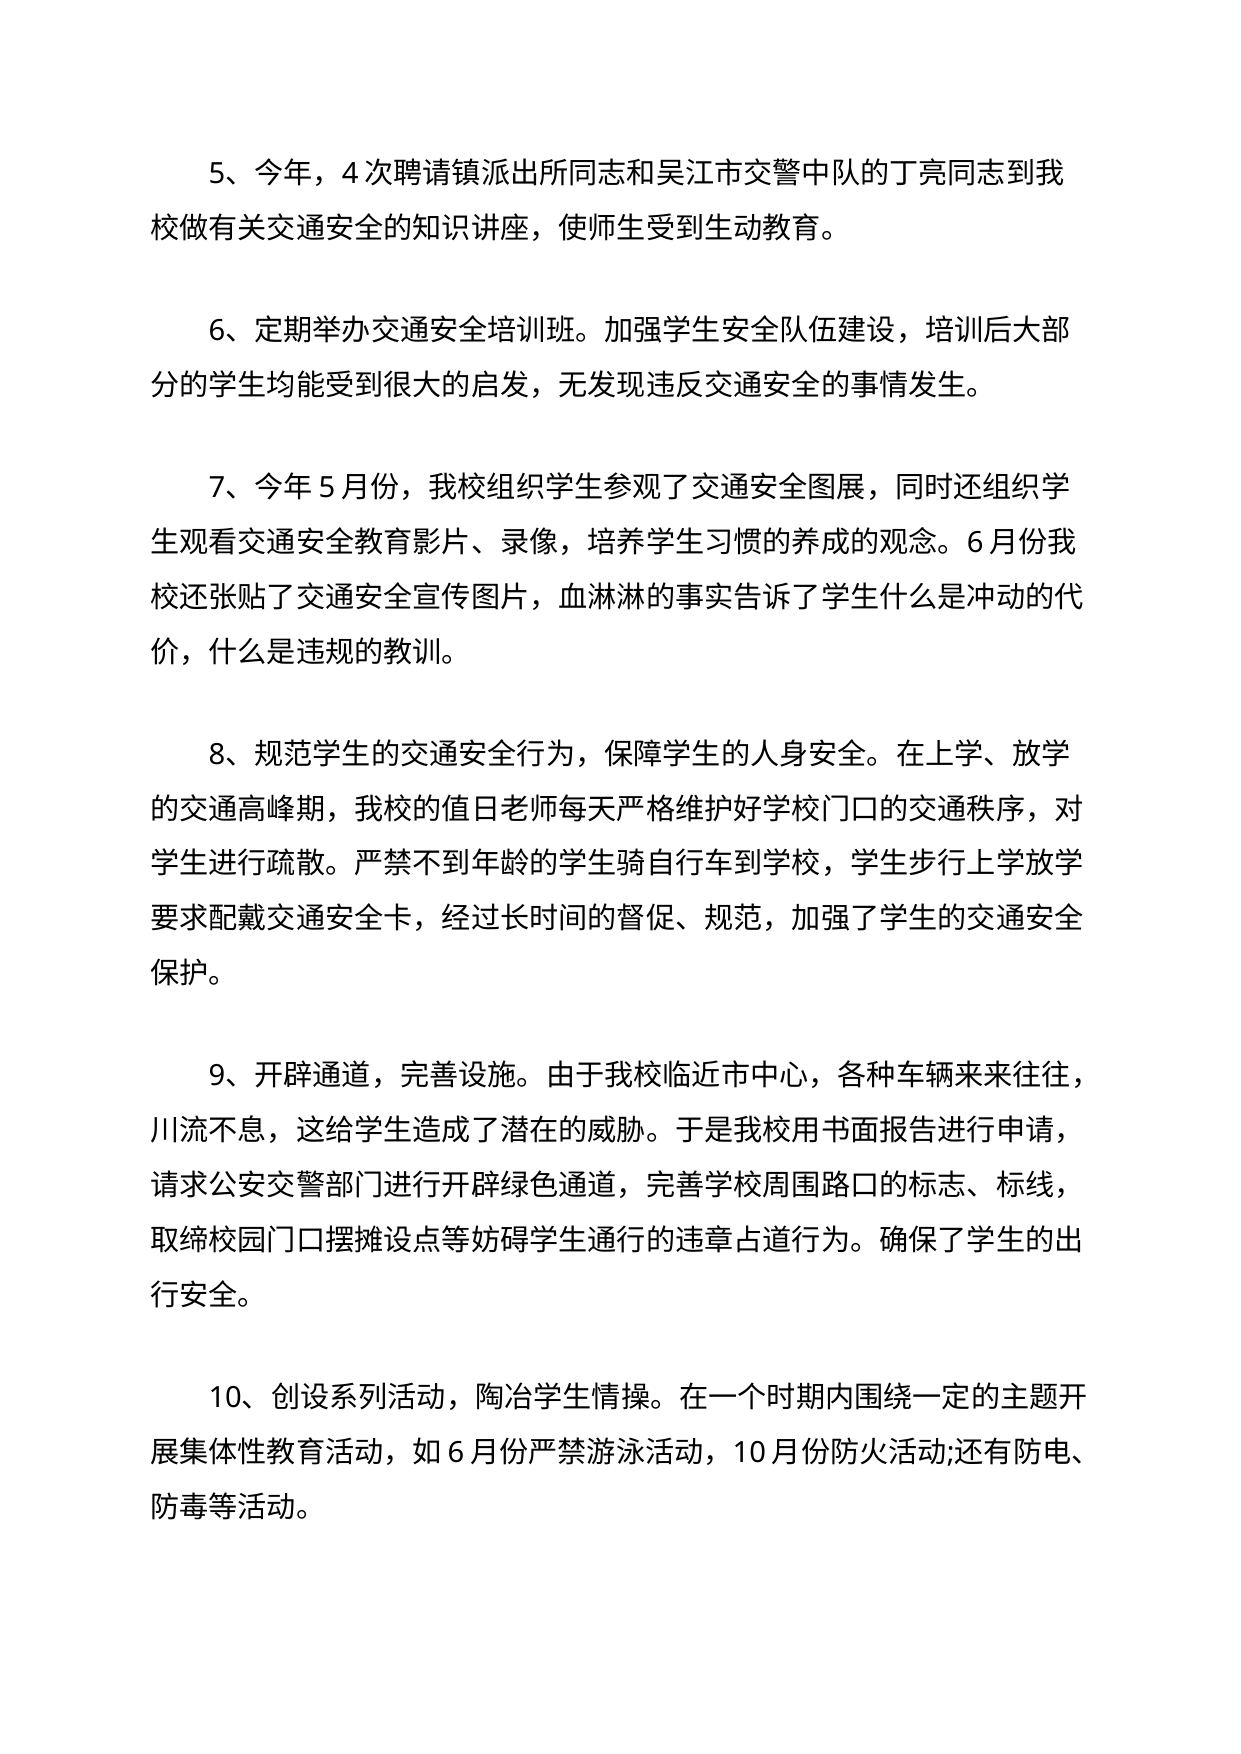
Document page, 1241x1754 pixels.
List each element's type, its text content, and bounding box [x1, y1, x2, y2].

text 6、定期举办交通安全培训班。加强学生安全队伍建设，培训后大部分的学生均能受到很大的启发，无发现违反交通安全的事情发生。 [150, 307, 1090, 404]
text 10、创设系列活动，陶冶学生情操。在一个时期内围绕一定的主题开展集体性教育活动，如6月份严禁游泳活动，10月份防火活动;还有防电、防毒等活动。 [150, 1373, 1090, 1525]
text 8、规范学生的交通安全行为，保障学生的人身安全。在上学、放学的交通高峰期，我校的值日老师每天严格维护好学校门口的交通秩序，对学生进行疏散。严禁不到年龄的学生骑自行车到学校，学生步行上学放学要求配戴交通安全卡，经过长时间的督促、规范，加强了学生的交通安全保护。 [150, 730, 1090, 992]
text 9、开辟通道，完善设施。由于我校临近市中心，各种车辆来来往往，川流不息，这给学生造成了潜在的威胁。于是我校用书面报告进行申请，请求公安交警部门进行开辟绿色通道，完善学校周围路口的标志、标线，取缔校园门口摆摊设点等妨碍学生通行的违章占道行为。确保了学生的出行安全。 [150, 1052, 1090, 1314]
text 5、今年，4次聘请镇派出所同志和吴江市交警中队的丁亮同志到我校做有关交通安全的知识讲座，使师生受到生动教育。 [150, 150, 1090, 247]
text 7、今年5月份，我校组织学生参观了交通安全图展，同时还组织学生观看交通安全教育影片、录像，培养学生习惯的养成的观念。6月份我校还张贴了交通安全宣传图片，血淋淋的事实告诉了学生什么是冲动的代价，什么是违规的教训。 [150, 463, 1090, 671]
